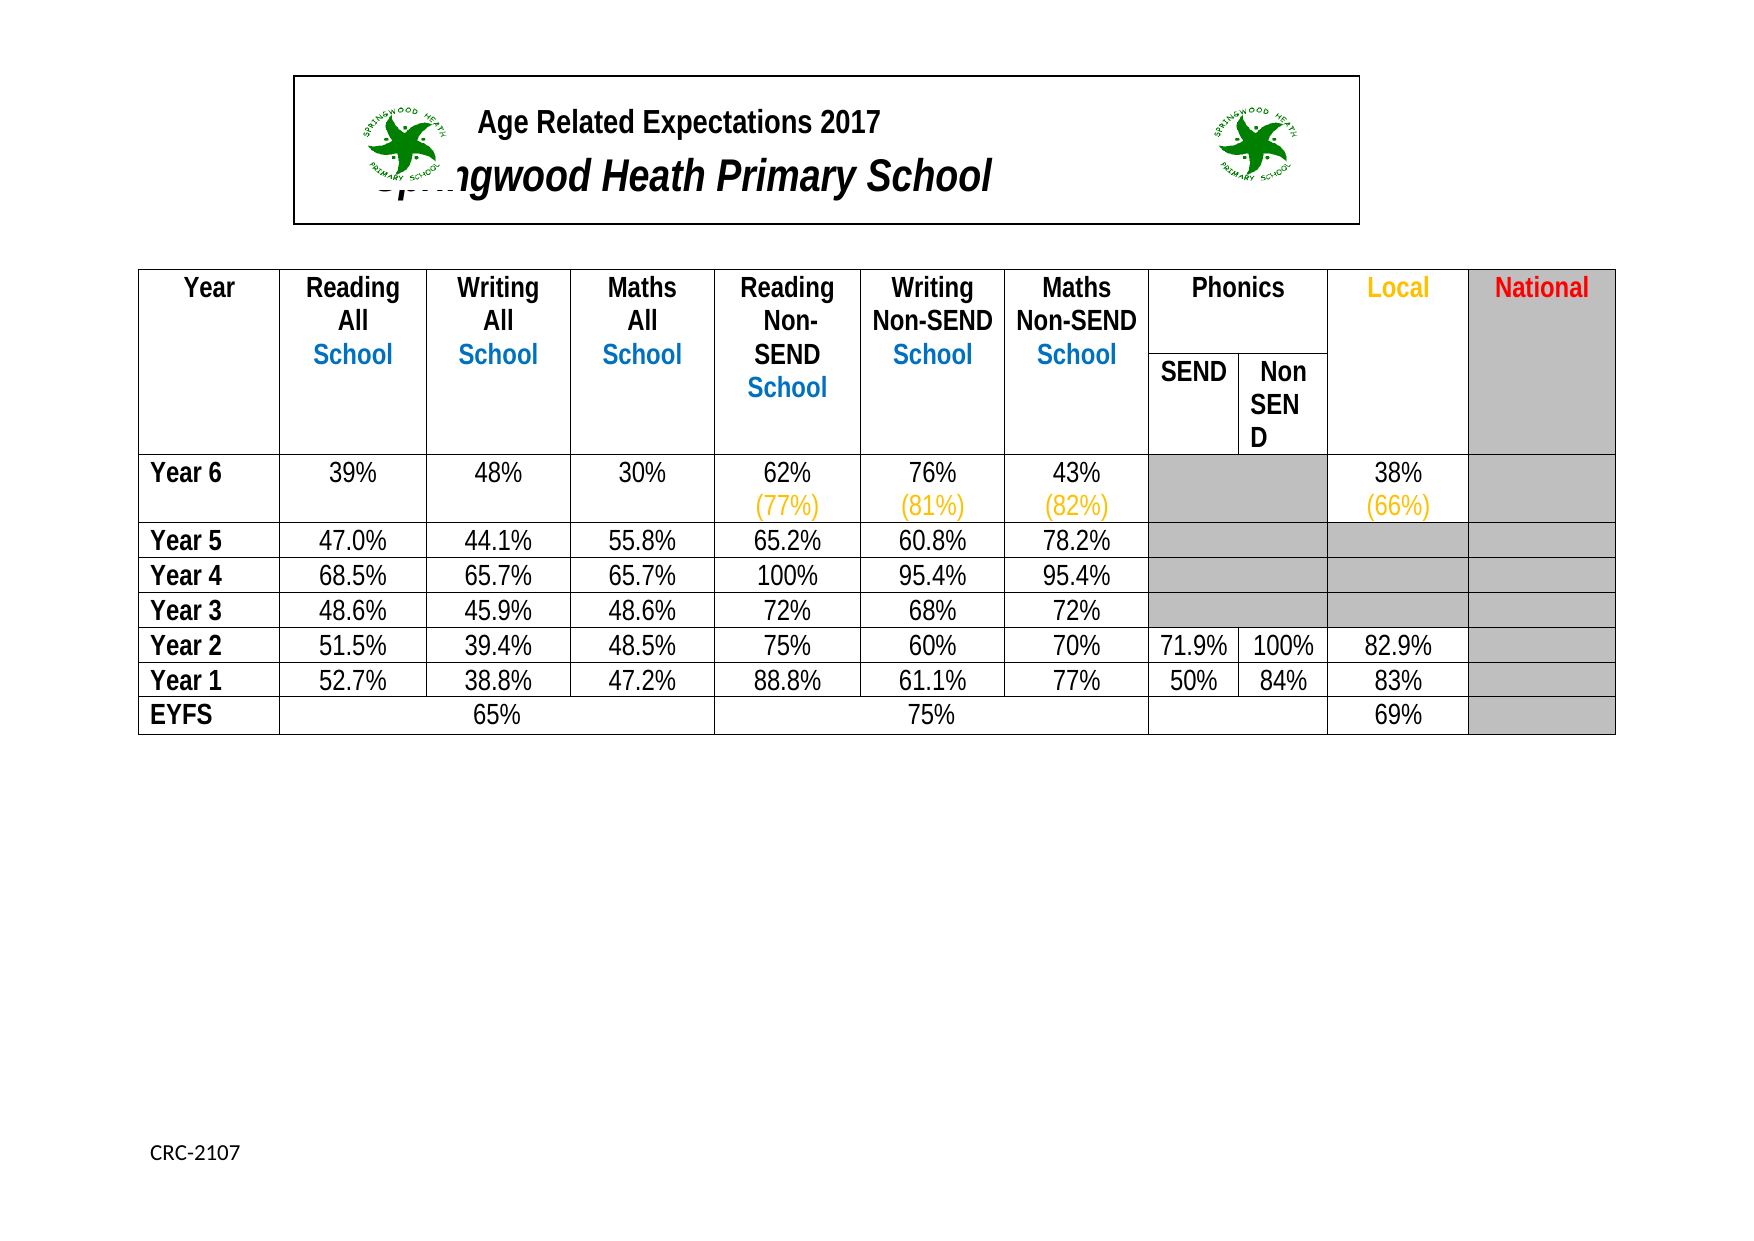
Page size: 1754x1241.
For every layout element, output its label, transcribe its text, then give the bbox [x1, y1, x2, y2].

table_cell Year 6 [139, 455, 279, 522]
table_header Reading All School [280, 270, 426, 454]
table_cell 55.8% [571, 523, 714, 557]
table_cell 95.4% [1005, 558, 1148, 592]
table_cell 78.2% [1005, 523, 1148, 557]
table_cell 30% [571, 455, 714, 522]
table_header Writing All School [427, 270, 570, 454]
table_cell 48.6% [280, 593, 426, 627]
table_cell 95.4% [861, 558, 1004, 592]
table_cell 88.8% [715, 663, 860, 696]
table_cell Year 3 [139, 593, 279, 627]
table_header National [1469, 270, 1615, 454]
table_cell 70% [1005, 628, 1148, 662]
table_cell Year 4 [139, 558, 279, 592]
table_cell 84% [1239, 663, 1327, 696]
table_cell 77% [1005, 663, 1148, 696]
table_cell 100% [1239, 628, 1327, 662]
table_cell [1469, 558, 1615, 592]
table_cell [1469, 697, 1615, 734]
table_header Reading Non-SEND School [715, 270, 860, 454]
table_cell 82.9% [1328, 628, 1468, 662]
table_cell Year 2 [139, 628, 279, 662]
table_cell [1469, 523, 1615, 557]
table_cell 38.8% [427, 663, 570, 696]
table_cell 47.2% [571, 663, 714, 696]
table_cell [1469, 628, 1615, 662]
table_cell [1469, 593, 1615, 627]
table_cell [1149, 523, 1327, 557]
table_cell 50% [1149, 663, 1238, 696]
picture [351, 101, 458, 190]
table_cell 61.1% [861, 663, 1004, 696]
table_cell 39% [280, 455, 426, 522]
table_cell 75% [715, 628, 860, 662]
table_cell [1328, 523, 1468, 557]
table_cell [1149, 697, 1327, 734]
table_cell 69% [1328, 697, 1468, 734]
table_cell 44.1% [427, 523, 570, 557]
table_cell [1328, 558, 1468, 592]
table_cell [1149, 455, 1327, 522]
table_cell 38% (66%) [1328, 455, 1468, 522]
table_header Maths Non-SEND School [1005, 270, 1148, 454]
table_cell 60% [861, 628, 1004, 662]
table_cell [1149, 593, 1327, 627]
table_cell 52.7% [280, 663, 426, 696]
table_cell 43% (82%) [1005, 455, 1148, 522]
table_cell 83% [1328, 663, 1468, 696]
table_cell 65% [280, 697, 714, 734]
table_cell 48.6% [571, 593, 714, 627]
table_cell 75% [715, 697, 1148, 734]
table_cell 48.5% [571, 628, 714, 662]
table_cell 68% [861, 593, 1004, 627]
table_cell 39.4% [427, 628, 570, 662]
table_cell SEND [1149, 354, 1238, 454]
table_cell 48% [427, 455, 570, 522]
table_cell [1149, 558, 1327, 592]
table_cell 72% [715, 593, 860, 627]
table_cell [1328, 593, 1468, 627]
table_cell [1469, 455, 1615, 522]
table_cell Year 5 [139, 523, 279, 557]
table_cell 65.2% [715, 523, 860, 557]
table_cell 62% (77%) [715, 455, 860, 522]
table_cell 45.9% [427, 593, 570, 627]
table_cell 65.7% [427, 558, 570, 592]
table_cell 60.8% [861, 523, 1004, 557]
table_cell 65.7% [571, 558, 714, 592]
table_cell Non SEND [1239, 354, 1327, 454]
table_cell 76% (81%) [861, 455, 1004, 522]
table_cell 71.9% [1149, 628, 1238, 662]
table_header Phonics [1149, 270, 1327, 353]
table_cell Year 1 [139, 663, 279, 696]
table_cell 51.5% [280, 628, 426, 662]
table_header Maths All School [571, 270, 714, 454]
table_cell 100% [715, 558, 860, 592]
table_header Writing Non-SEND School [861, 270, 1004, 454]
table_header Local [1328, 270, 1468, 454]
picture [1202, 101, 1309, 190]
table_cell 68.5% [280, 558, 426, 592]
table_cell 72% [1005, 593, 1148, 627]
table_header Year [139, 270, 279, 454]
table_cell 47.0% [280, 523, 426, 557]
table_cell [1469, 663, 1615, 696]
table_cell EYFS [139, 697, 279, 734]
